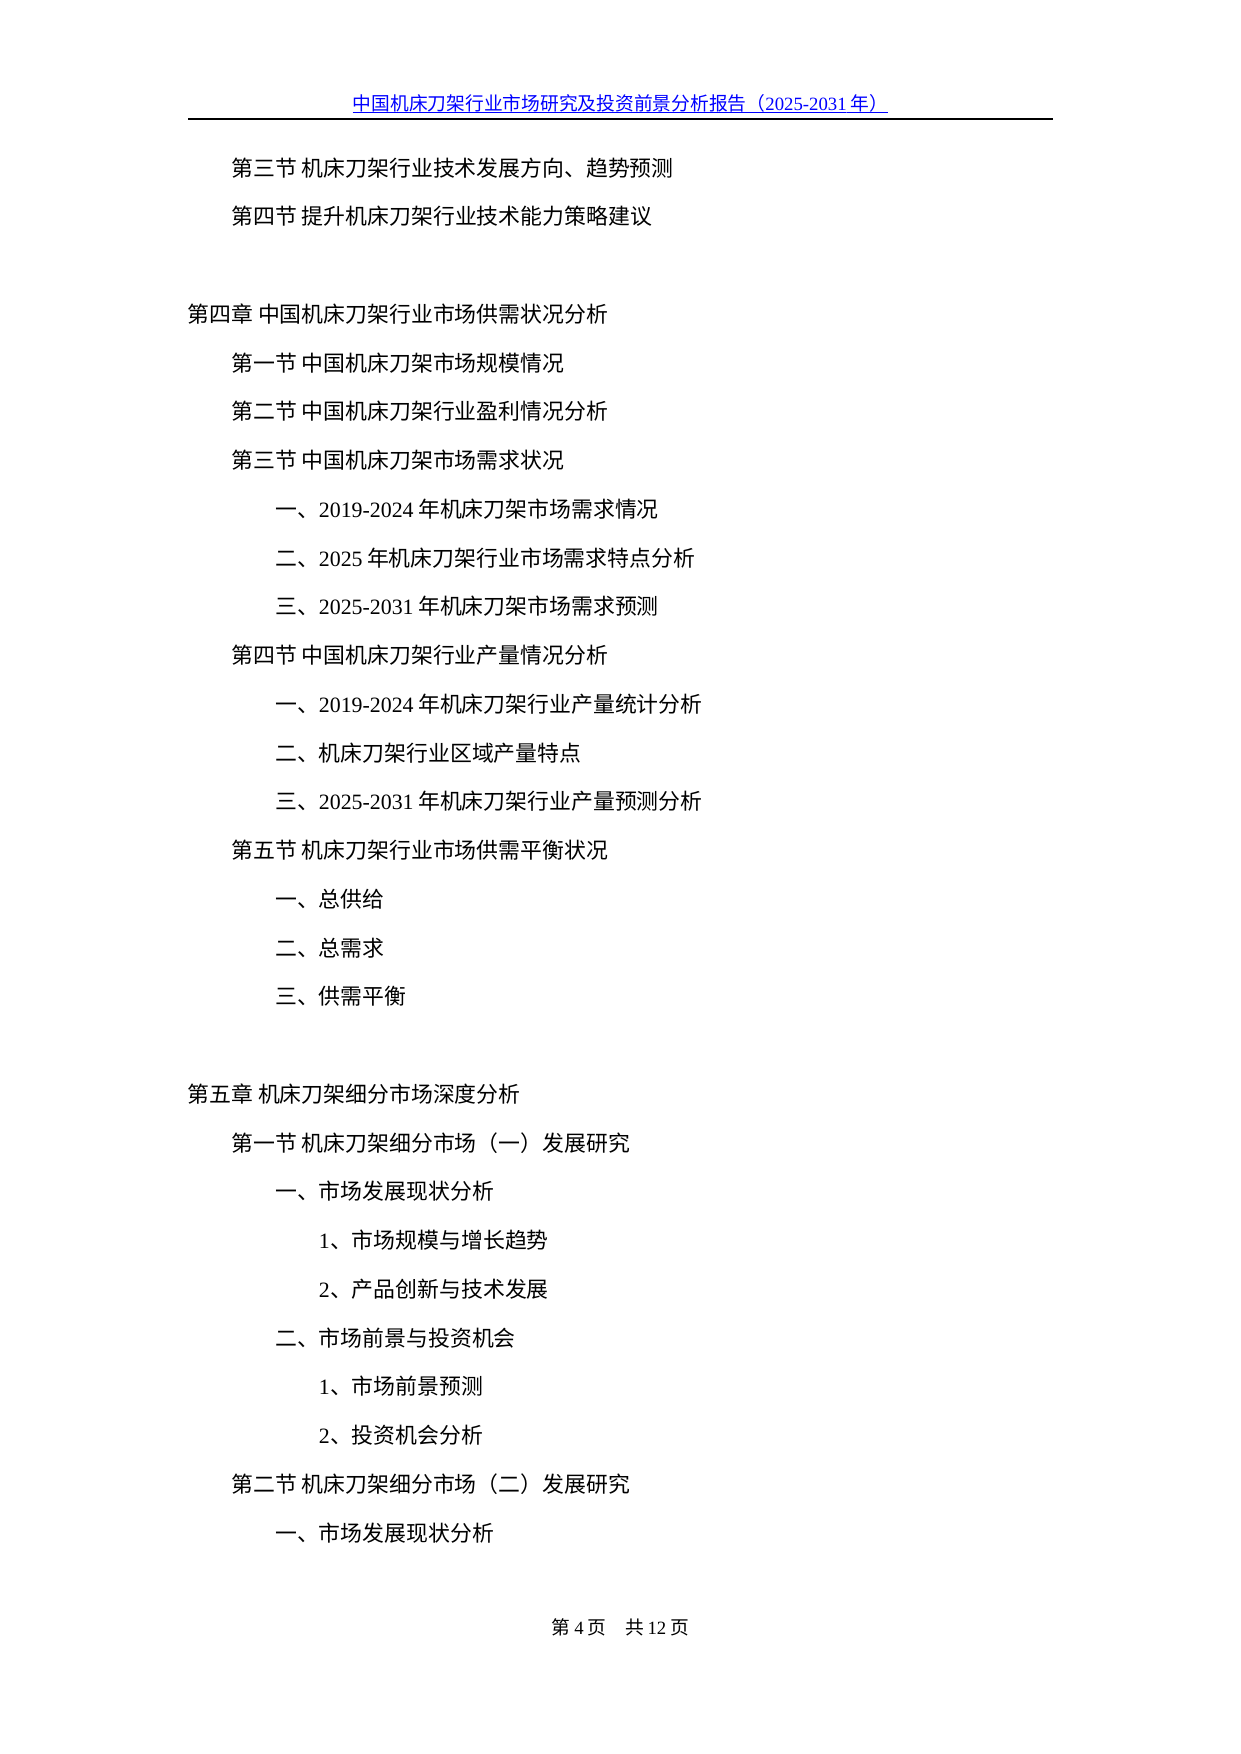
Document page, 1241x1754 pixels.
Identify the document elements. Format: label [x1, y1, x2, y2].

text [187, 150, 1053, 1548]
